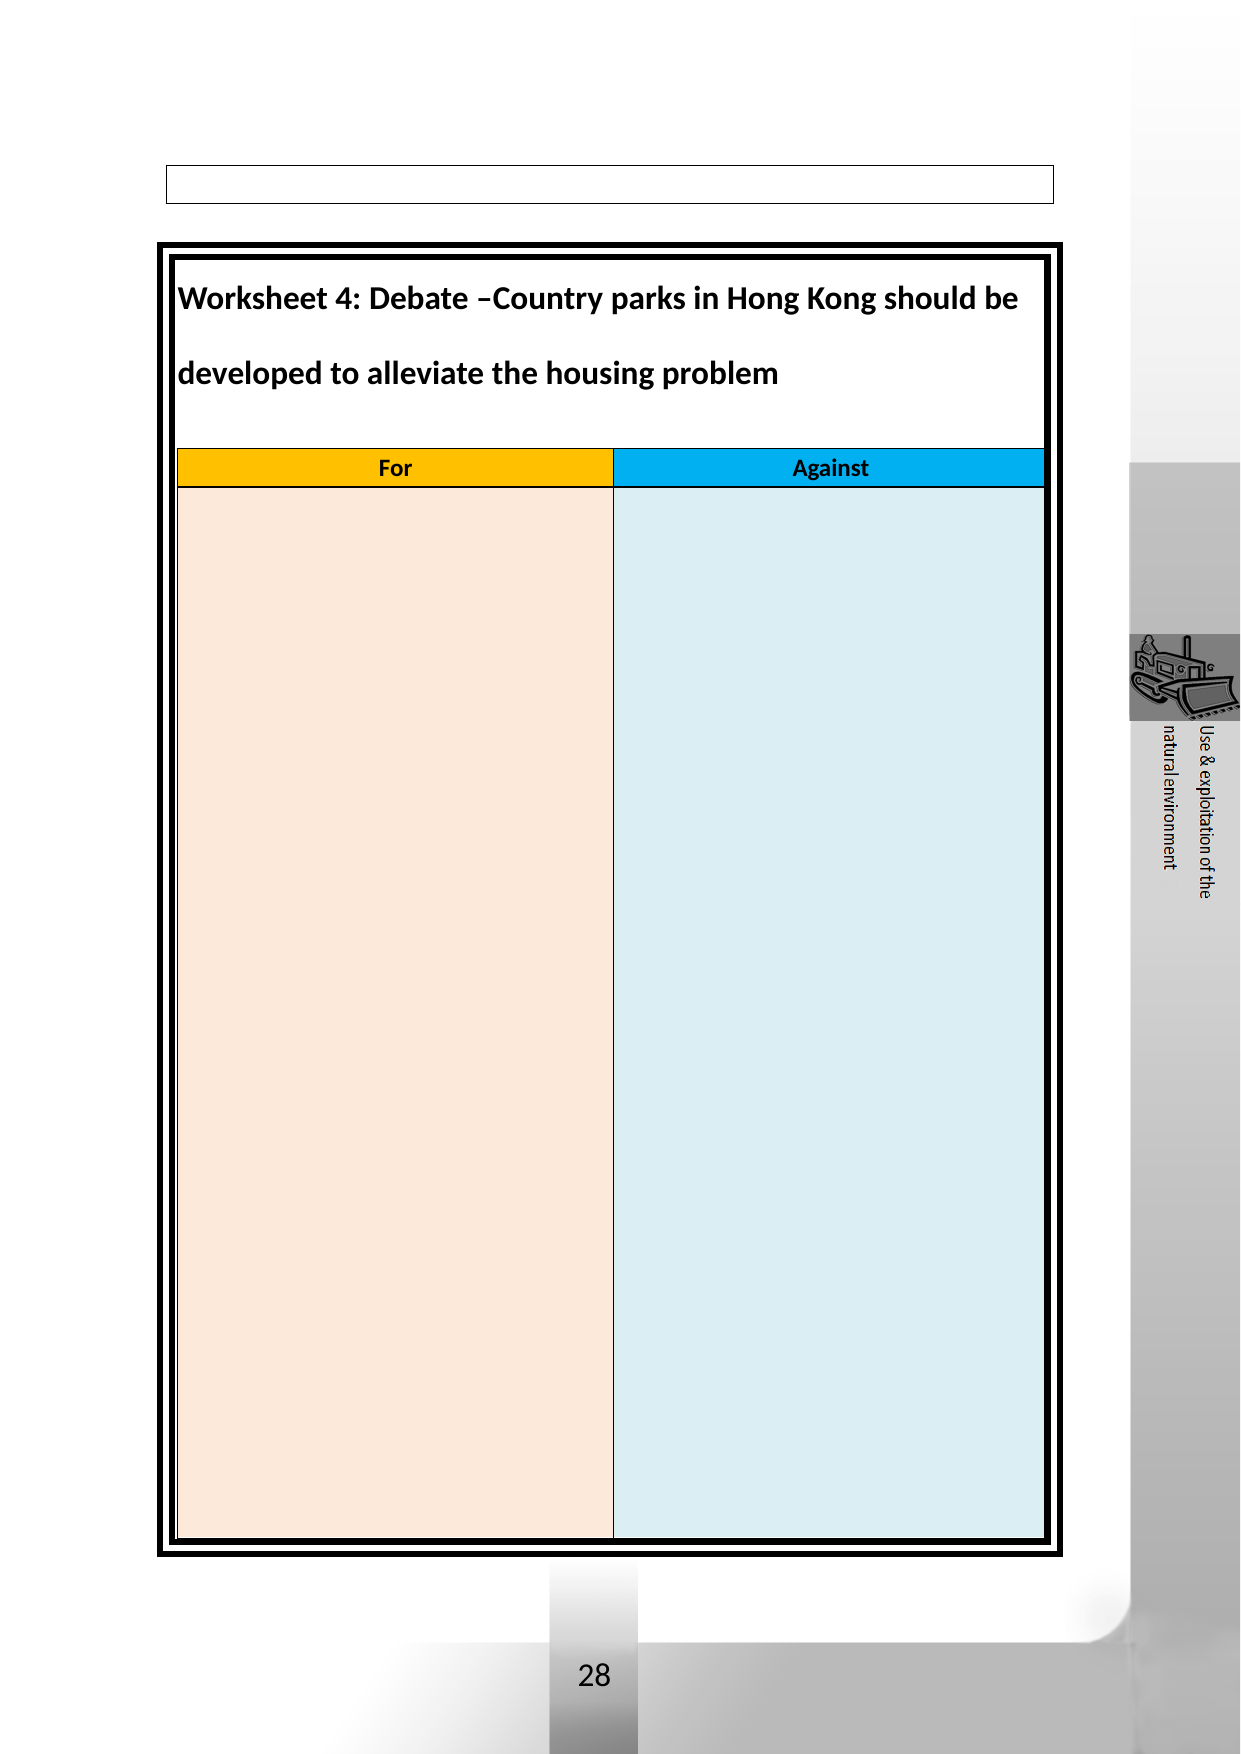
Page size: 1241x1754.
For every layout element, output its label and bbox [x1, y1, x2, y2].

picture [0, 0, 1241, 1754]
table_header [166, 248, 1054, 1538]
table_header [167, 166, 1053, 203]
